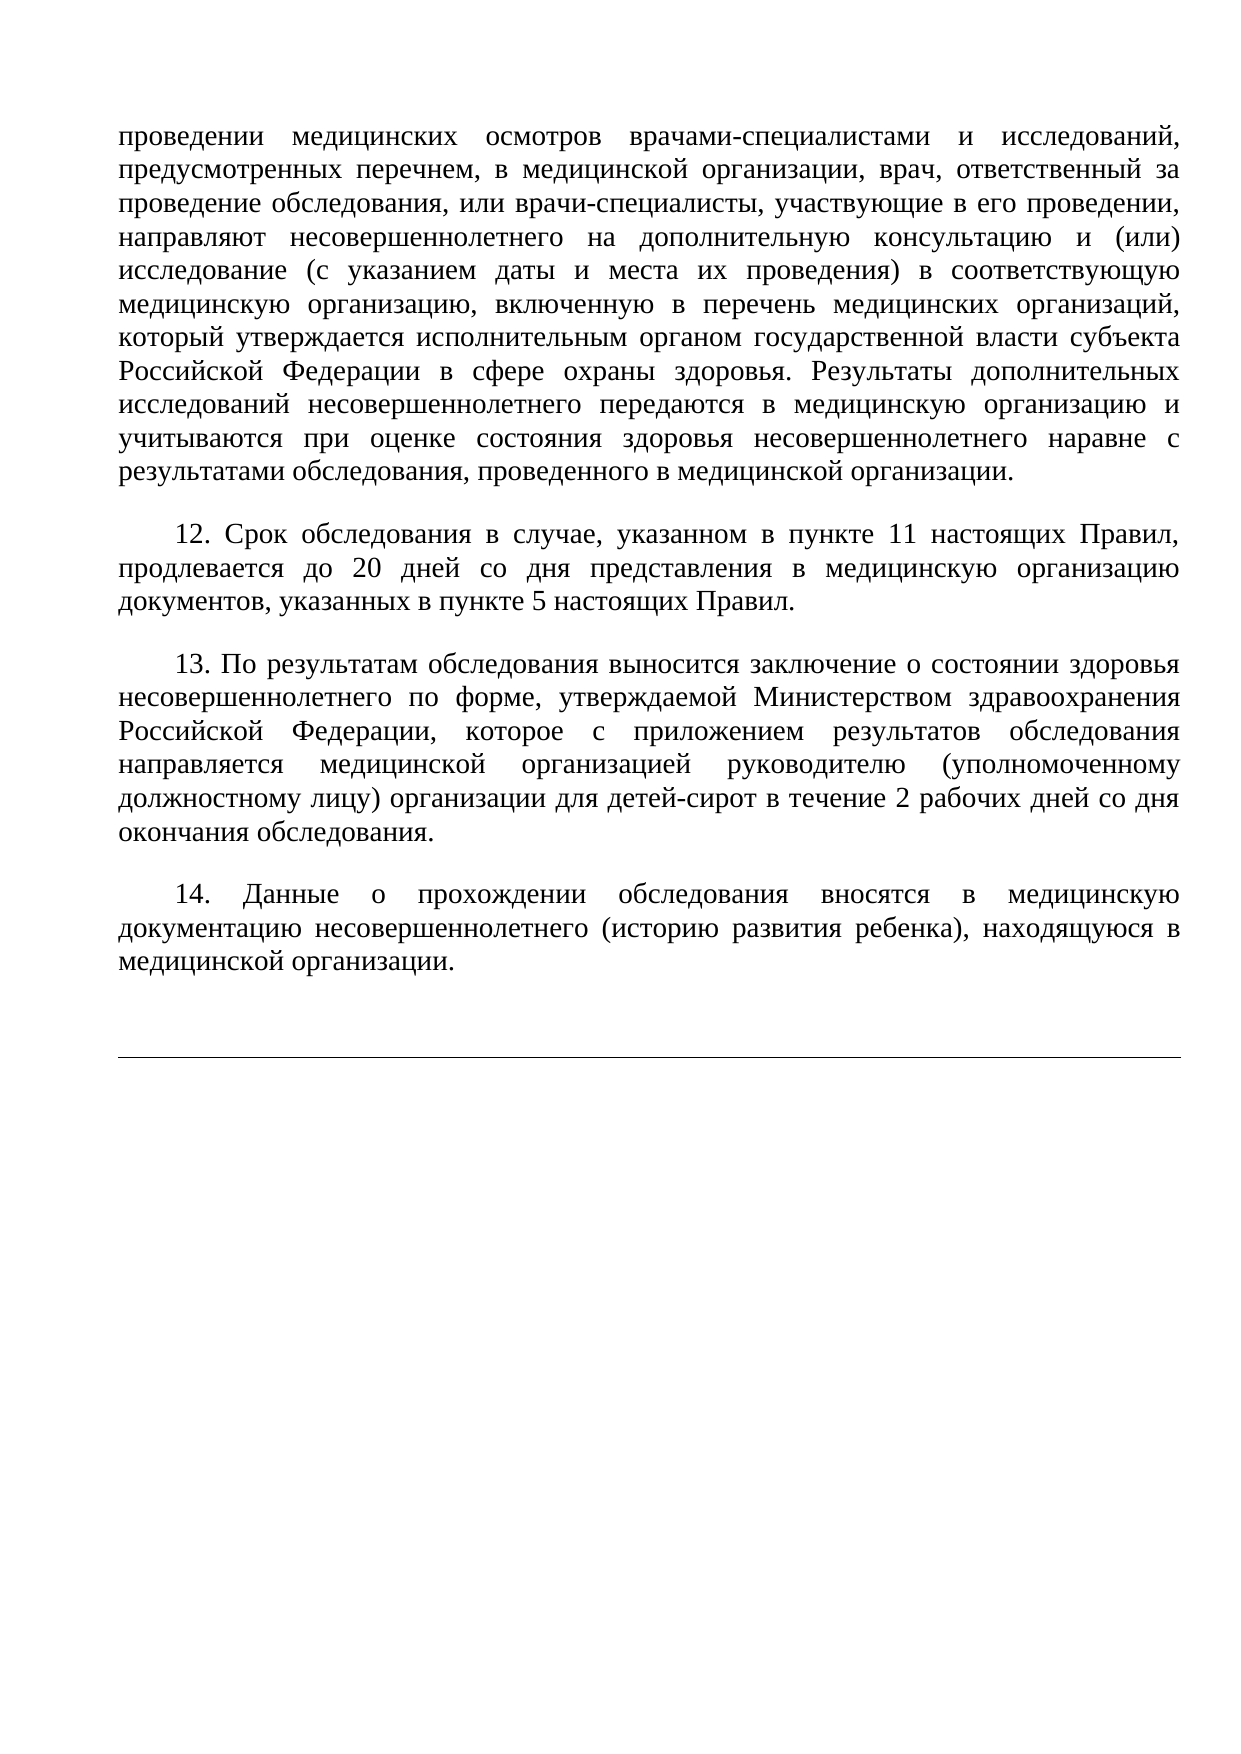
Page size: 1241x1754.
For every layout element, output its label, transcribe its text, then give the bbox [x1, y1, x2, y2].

text 13. По результатам обследования выносится заключение о состоянии здоровья несовершеннолетнего по форме, утверждаемой Министерством здравоохранения Российской Федерации, которое с приложением результатов обследования направляется медицинской организацией руководителю (уполномоченному должностному лицу) организации для детей-сирот в течение 2 рабочих дней со дня окончания обследования. [118, 646, 1181, 847]
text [118, 118, 1181, 487]
text 14. Данные о прохождении обследования вносятся в медицинскую документацию несовершеннолетнего (историю развития ребенка), находящуюся в медицинской организации. [118, 876, 1181, 977]
text 12. Срок обследования в случае, указанном в пункте 11 настоящих Правил, продлевается до 20 дней со дня представления в медицинскую организацию документов, указанных в пункте 5 настоящих Правил. [118, 516, 1181, 617]
